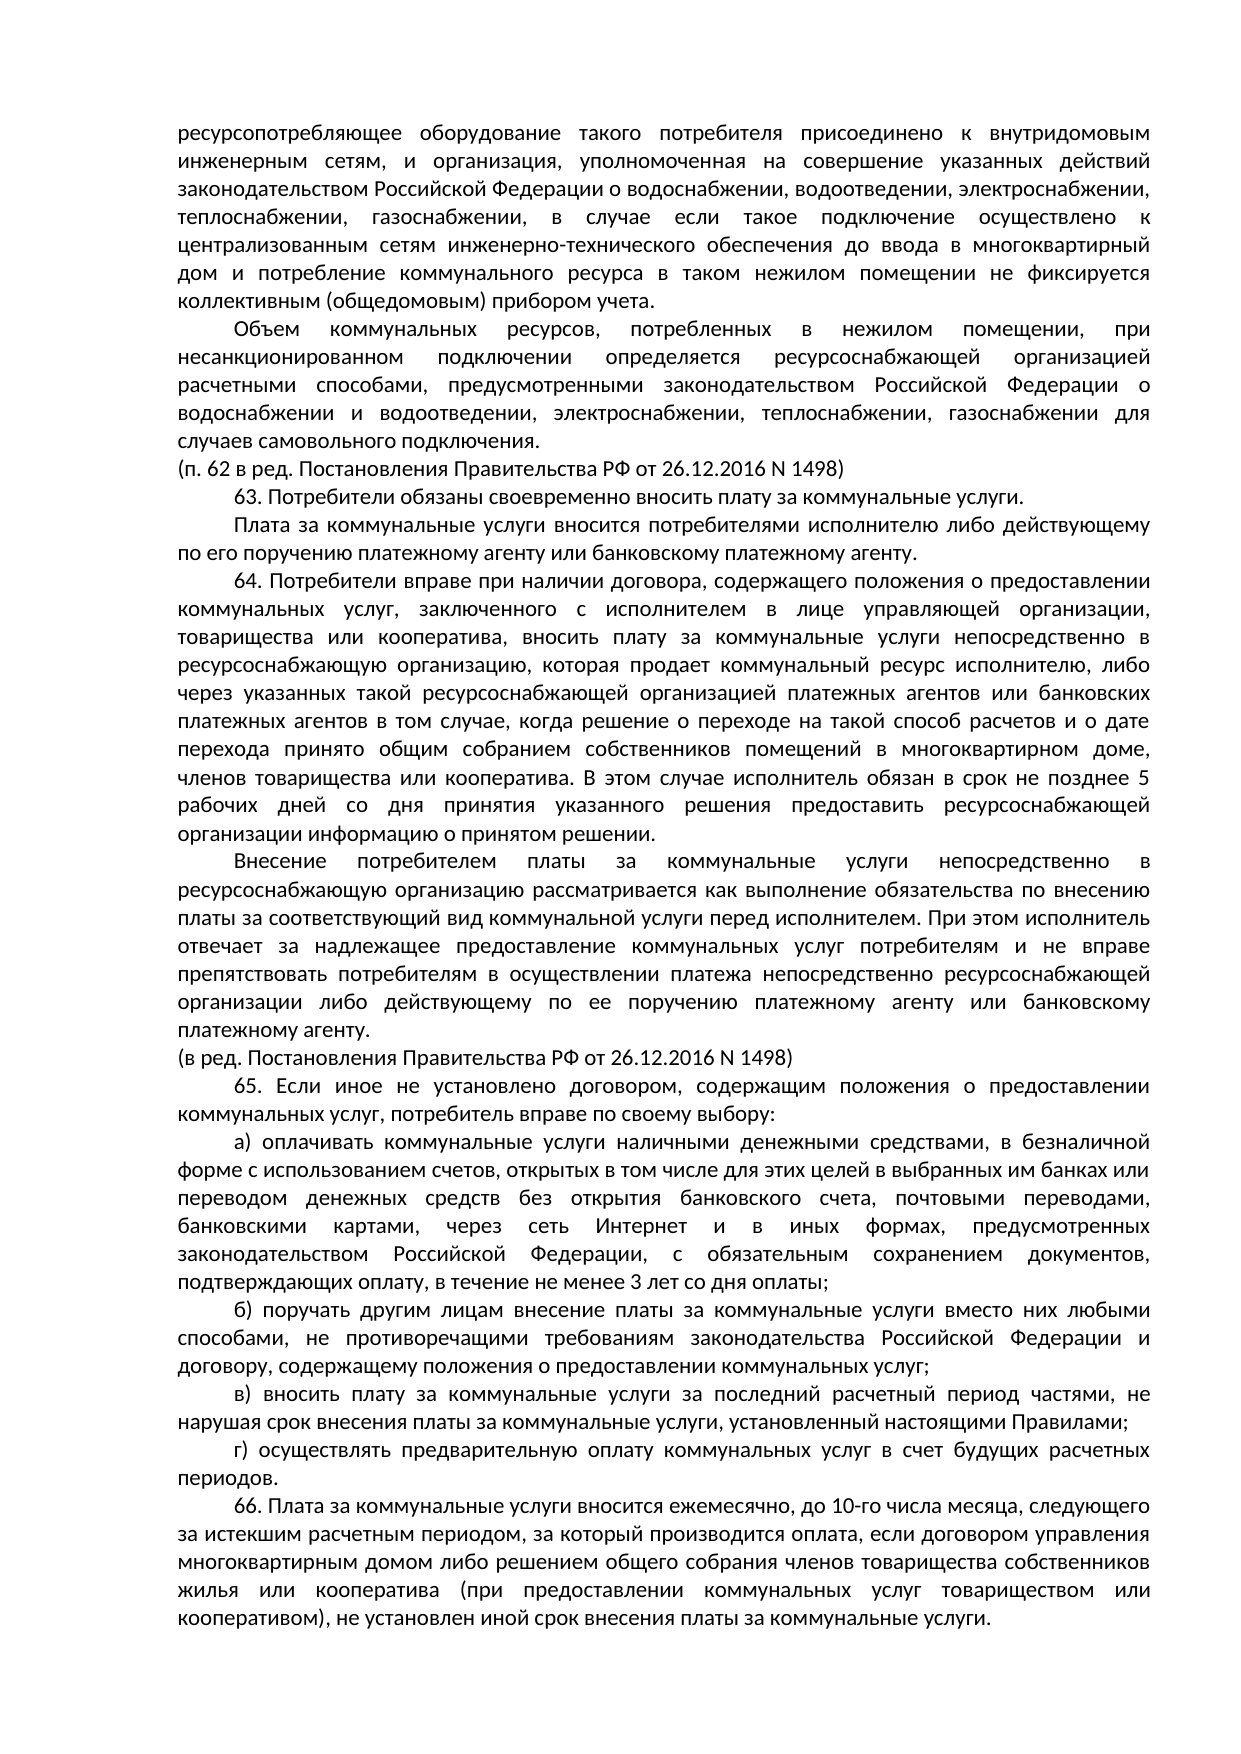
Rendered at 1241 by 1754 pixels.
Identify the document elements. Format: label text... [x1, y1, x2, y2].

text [177, 118, 1152, 314]
text г) осуществлять предварительную оплату коммунальных услуг в счет будущих расчетных периодов. [177, 1435, 1152, 1491]
text 65. Если иное не установлено договором, содержащим положения о предоставлении коммунальных услуг, потребитель вправе по своему выбору: [177, 1071, 1152, 1127]
text Плата за коммунальные услуги вносится потребителями исполнителю либо действующему по его поручению платежному агенту или банковскому платежному агенту. [177, 510, 1152, 566]
text 64. Потребители вправе при наличии договора, содержащего положения о предоставлении коммунальных услуг, заключенного с исполнителем в лице управляющей организации, товарищества или кооператива, вносить плату за коммунальные услуги непосредственно в ресурсоснабжающую организацию, которая продает коммунальный ресурс исполнителю, либо через указанных такой ресурсоснабжающей организацией платежных агентов или банковских платежных агентов в том случае, когда решение о переходе на такой способ расчетов и о дате перехода принято общим собранием собственников помещений в многоквартирном доме, членов товарищества или кооператива. В этом случае исполнитель обязан в срок не позднее 5 рабочих дней со дня принятия указанного решения предоставить ресурсоснабжающей организации информацию о принятом решении. [177, 566, 1152, 847]
text 63. Потребители обязаны своевременно вносить плату за коммунальные услуги. [177, 482, 1152, 510]
text Внесение потребителем платы за коммунальные услуги непосредственно в ресурсоснабжающую организацию рассматривается как выполнение обязательства по внесению платы за соответствующий вид коммунальной услуги перед исполнителем. При этом исполнитель отвечает за надлежащее предоставление коммунальных услуг потребителям и не вправе препятствовать потребителям в осуществлении платежа непосредственно ресурсоснабжающей организации либо действующему по ее поручению платежному агенту или банковскому платежному агенту. [177, 847, 1152, 1043]
text б) поручать другим лицам внесение платы за коммунальные услуги вместо них любыми способами, не противоречащими требованиям законодательства Российской Федерации и договору, содержащему положения о предоставлении коммунальных услуг; [177, 1295, 1152, 1379]
text (в ред. Постановления Правительства РФ от 26.12.2016 N 1498) [177, 1043, 1152, 1071]
text (п. 62 в ред. Постановления Правительства РФ от 26.12.2016 N 1498) [177, 454, 1152, 482]
text а) оплачивать коммунальные услуги наличными денежными средствами, в безналичной форме с использованием счетов, открытых в том числе для этих целей в выбранных им банках или переводом денежных средств без открытия банковского счета, почтовыми переводами, банковскими картами, через сеть Интернет и в иных формах, предусмотренных законодательством Российской Федерации, с обязательным сохранением документов, подтверждающих оплату, в течение не менее 3 лет со дня оплаты; [177, 1127, 1152, 1295]
text в) вносить плату за коммунальные услуги за последний расчетный период частями, не нарушая срок внесения платы за коммунальные услуги, установленный настоящими Правилами; [177, 1379, 1152, 1435]
text Объем коммунальных ресурсов, потребленных в нежилом помещении, при несанкционированном подключении определяется ресурсоснабжающей организацией расчетными способами, предусмотренными законодательством Российской Федерации о водоснабжении и водоотведении, электроснабжении, теплоснабжении, газоснабжении для случаев самовольного подключения. [177, 314, 1152, 454]
text 66. Плата за коммунальные услуги вносится ежемесячно, до 10-го числа месяца, следующего за истекшим расчетным периодом, за который производится оплата, если договором управления многоквартирным домом либо решением общего собрания членов товарищества собственников жилья или кооператива (при предоставлении коммунальных услуг товариществом или кооперативом), не установлен иной срок внесения платы за коммунальные услуги. [177, 1491, 1152, 1631]
